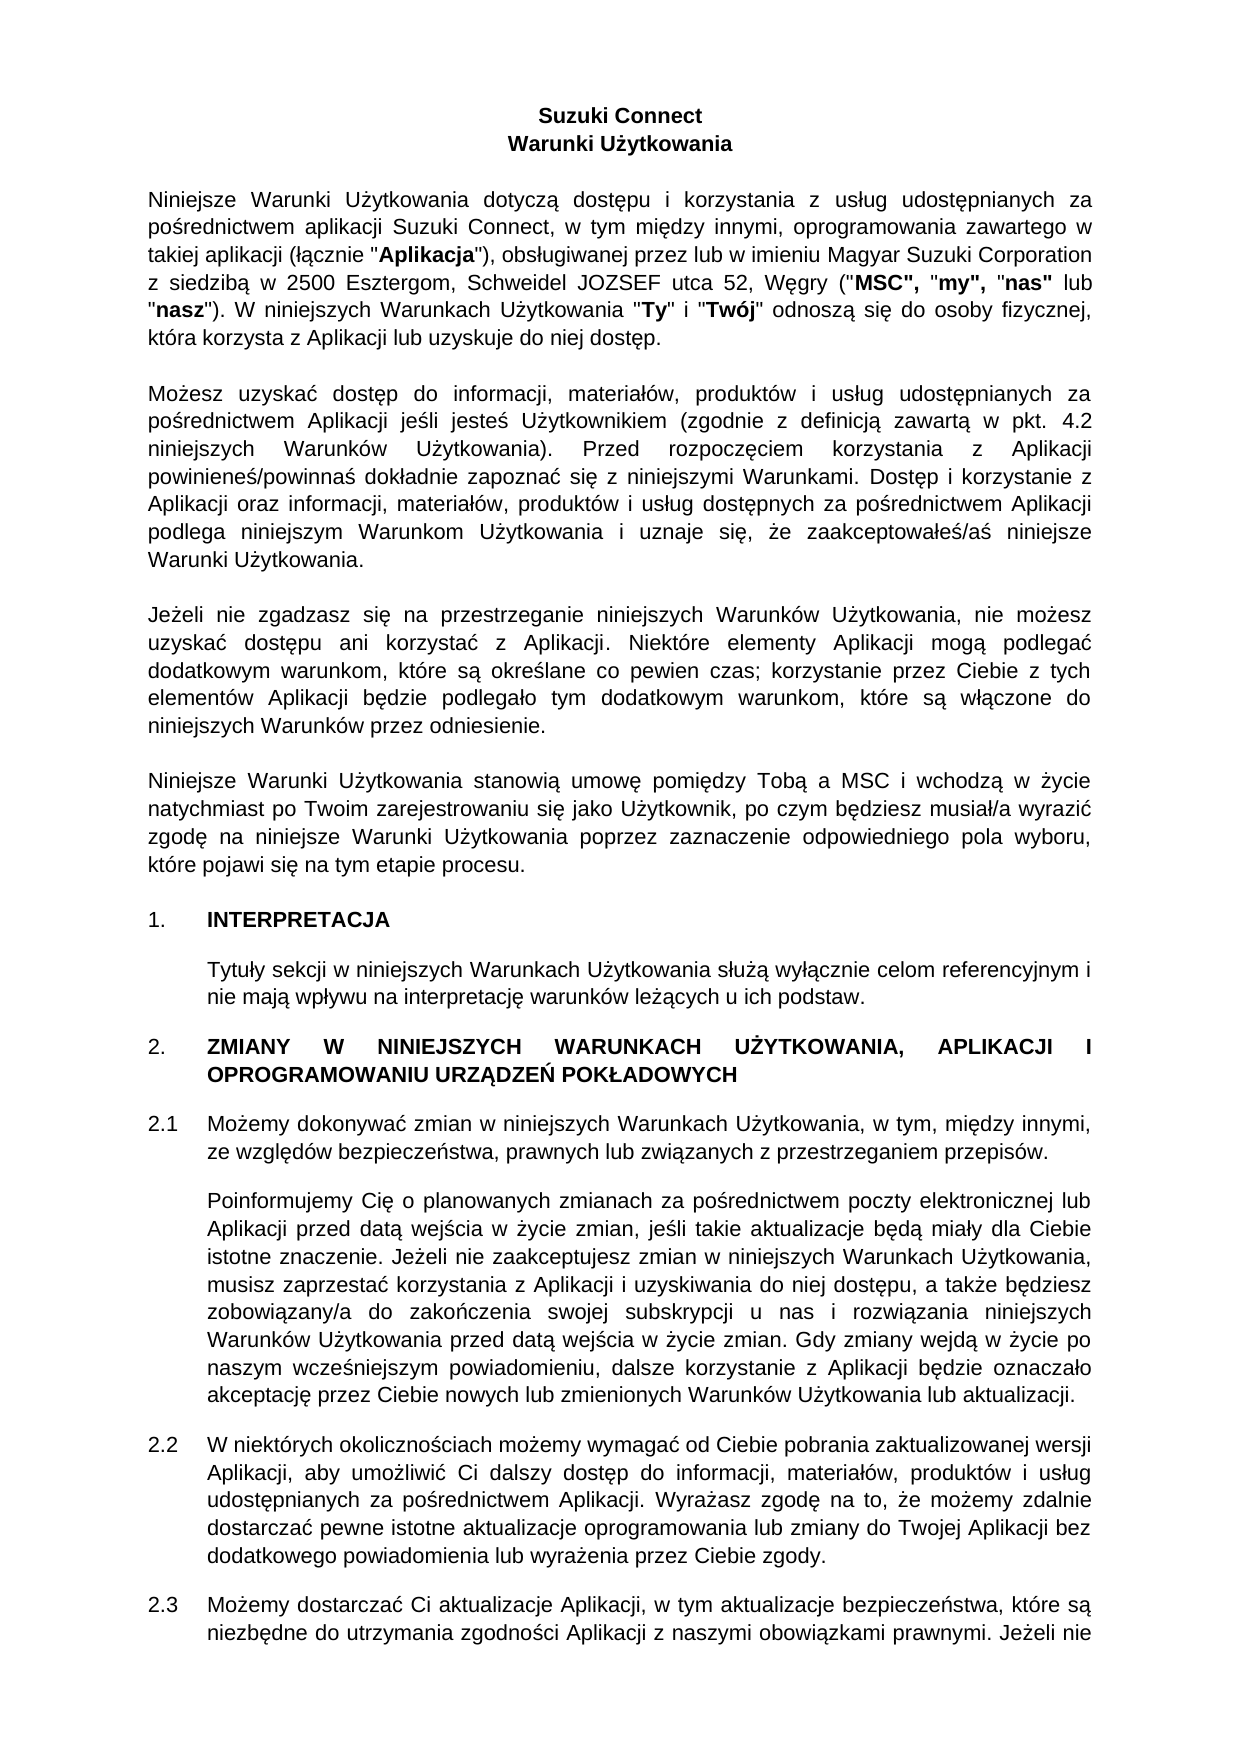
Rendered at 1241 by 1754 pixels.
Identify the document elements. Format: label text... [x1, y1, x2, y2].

text Suzuki Connect [148, 103, 1092, 128]
text Niniejsze Warunki Użytkowania stanowią umowę pomiędzy Tobą a MSC i wchodzą w życie natychmiast po Twoim zarejestrowaniu się jako Użytkownik, po czym będziesz musiał/a wyrazić zgodę na niniejsze Warunki Użytkowania poprzez zaznaczenie odpowiedniego pola wyboru, które pojawi się na tym etapie procesu. [148, 768, 1092, 877]
text Warunki Użytkowania [148, 131, 1092, 156]
text Możesz uzyskać dostęp do informacji, materiałów, produktów i usług udostępnianych za pośrednictwem Aplikacji jeśli jesteś Użytkownikiem (zgodnie z definicją zawartą w pkt. 4.2 niniejszych Warunków Użytkowania). Przed rozpoczęciem korzystania z Aplikacji powinieneś/powinnaś dokładnie zapoznać się z niniejszymi Warunkami. Dostęp i korzystanie z Aplikacji oraz informacji, materiałów, produktów i usług dostępnych za pośrednictwem Aplikacji podlega niniejszym Warunkom Użytkowania i uznaje się, że zaakceptowałeś/aś niniejsze Warunki Użytkowania. [148, 380, 1092, 572]
text Niniejsze Warunki Użytkowania dotyczą dostępu i korzystania z usług udostępnianych za pośrednictwem aplikacji Suzuki Connect, w tym między innymi, oprogramowania zawartego w takiej aplikacji (łącznie "Aplikacja"), obsługiwanej przez lub w imieniu Magyar Suzuki Corporation z siedzibą w 2500 Esztergom, Schweidel JOZSEF utca 52, Węgry ("MSC", "my", "nas" lub "nasz"). W niniejszych Warunkach Użytkowania "Ty" i "Twój" odnoszą się do osoby fizycznej, która korzysta z Aplikacji lub uzyskuje do niej dostęp. [148, 186, 1092, 350]
text Tytuły sekcji w niniejszych Warunkach Użytkowania służą wyłącznie celom referencyjnym i nie mają wpływu na interpretację warunków leżących u ich podstaw. [207, 956, 1092, 1009]
text W niektórych okolicznościach możemy wymagać od Ciebie pobrania zaktualizowanej wersji Aplikacji, aby umożliwić Ci dalszy dostęp do informacji, materiałów, produktów i usług udostępnianych za pośrednictwem Aplikacji. Wyrażasz zgodę na to, że możemy zdalnie dostarczać pewne istotne aktualizacje oprogramowania lub zmiany do Twojej Aplikacji bez dodatkowego powiadomienia lub wyrażenia przez Ciebie zgody. [148, 1432, 1092, 1568]
text Poinformujemy Cię o planowanych zmianach za pośrednictwem poczty elektronicznej lub Aplikacji przed datą wejścia w życie zmian, jeśli takie aktualizacje będą miały dla Ciebie istotne znaczenie. Jeżeli nie zaakceptujesz zmian w niniejszych Warunkach Użytkowania, musisz zaprzestać korzystania z Aplikacji i uzyskiwania do niej dostępu, a także będziesz zobowiązany/a do zakończenia swojej subskrypcji u nas i rozwiązania niniejszych Warunków Użytkowania przed datą wejścia w życie zmian. Gdy zmiany wejdą w życie po naszym wcześniejszym powiadomieniu, dalsze korzystanie z Aplikacji będzie oznaczało akceptację przez Ciebie nowych lub zmienionych Warunków Użytkowania lub aktualizacji. [207, 1188, 1092, 1407]
text Jeżeli nie zgadzasz się na przestrzeganie niniejszych Warunków Użytkowania, nie możesz uzyskać dostępu ani korzystać z Aplikacji. Niektóre elementy Aplikacji mogą podlegać dodatkowym warunkom, które są określane co pewien czas; korzystanie przez Ciebie z tych elementów Aplikacji będzie podlegało tym dodatkowym warunkom, które są włączone do niniejszych Warunków przez odniesienie. [148, 602, 1092, 738]
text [148, 1592, 1092, 1645]
subtitle ZMIANY W NINIEJSZYCH WARUNKACH UŻYTKOWANIA, APLIKACJI I OPROGRAMOWANIU URZĄDZEŃ POKŁADOWYCH [148, 1034, 1092, 1087]
text Możemy dokonywać zmian w niniejszych Warunkach Użytkowania, w tym, między innymi, ze względów bezpieczeństwa, prawnych lub związanych z przestrzeganiem przepisów. [148, 1111, 1092, 1164]
subtitle INTERPRETACJA [148, 907, 1092, 932]
